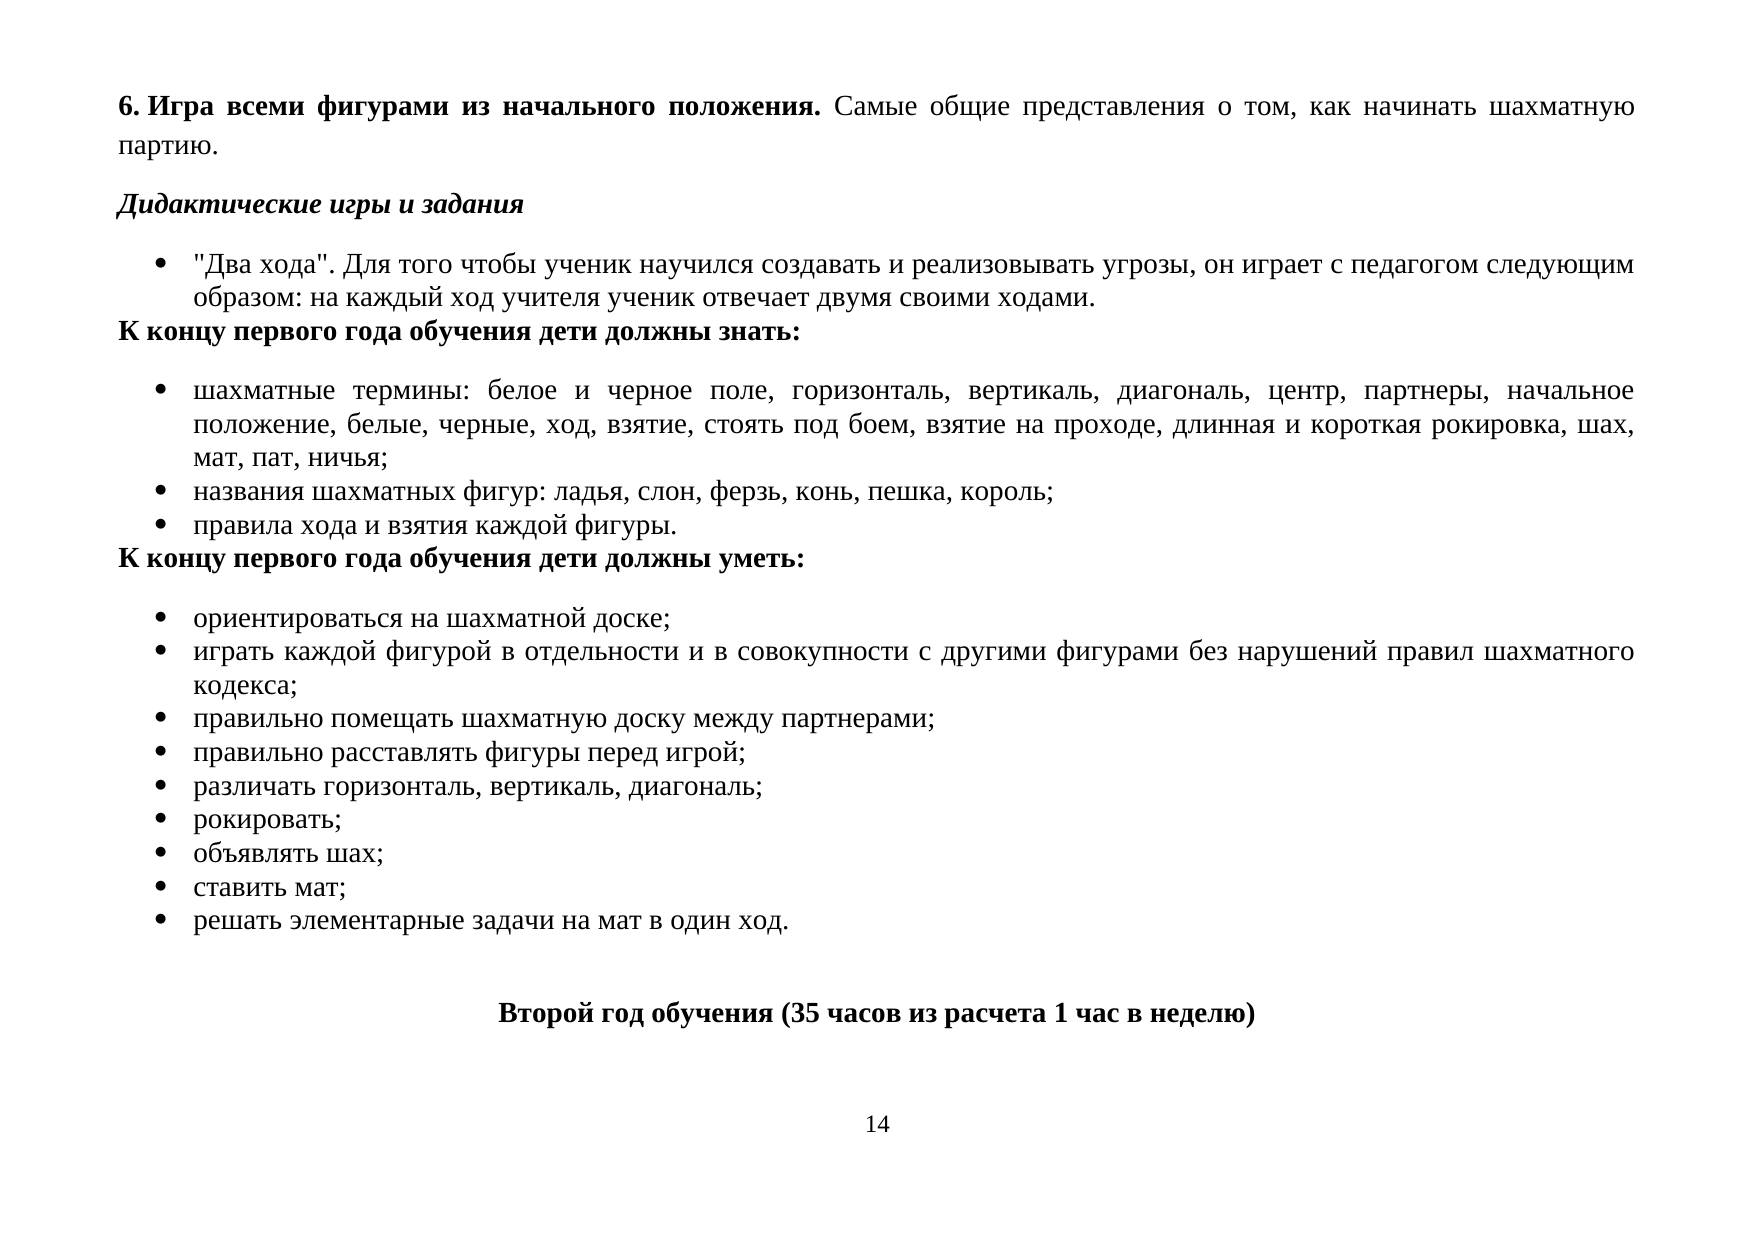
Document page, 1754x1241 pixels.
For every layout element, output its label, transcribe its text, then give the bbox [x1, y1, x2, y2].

list правильно расставлять фигуры перед игрой; [156, 734, 1636, 768]
list шахматные термины: белое и черное поле, горизонталь, вертикаль, диагональ, центр, партнеры, начальное положение, белые, черные, ход, взятие, стоять под боем, взятие на проходе, длинная и короткая рокировка, шах, мат, пат, ничья; [156, 372, 1636, 473]
list названия шахматных фигур: ладья, слон, ферзь, конь, пешка, король; [156, 473, 1636, 507]
list ориентироваться на шахматной доске; [156, 600, 1636, 633]
list объявлять шах; [156, 835, 1636, 869]
text 6. Игра всеми фигурами из начального положения. Самые общие представления о том, как начинать шахматную партию. [118, 88, 1636, 161]
list правильно помещать шахматную доску между партнерами; [156, 701, 1636, 734]
list правила хода и взятия каждой фигуры. [156, 507, 1636, 540]
text К концу первого года обучения дети должны знать: [118, 313, 1636, 347]
list ставить мат; [156, 869, 1636, 902]
text К концу первого года обучения дети должны уметь: [118, 540, 1636, 574]
text Второй год обучения (35 часов из расчета 1 час в неделю) [118, 996, 1636, 1029]
list решать элементарные задачи на мат в один ход. [156, 902, 1636, 936]
list играть каждой фигурой в отдельности и в совокупности с другими фигурами без нарушений правил шахматного кодекса; [156, 633, 1636, 701]
list рокировать; [156, 802, 1636, 835]
list различать горизонталь, вертикаль, диагональ; [156, 768, 1636, 802]
text Дидактические игры и задания [118, 186, 1636, 220]
list "Два хода". Для того чтобы ученик научился создавать и реализовывать угрозы, он играет с педагогом следующим образом: на каждый ход учителя ученик отвечает двумя своими ходами. [156, 246, 1636, 313]
